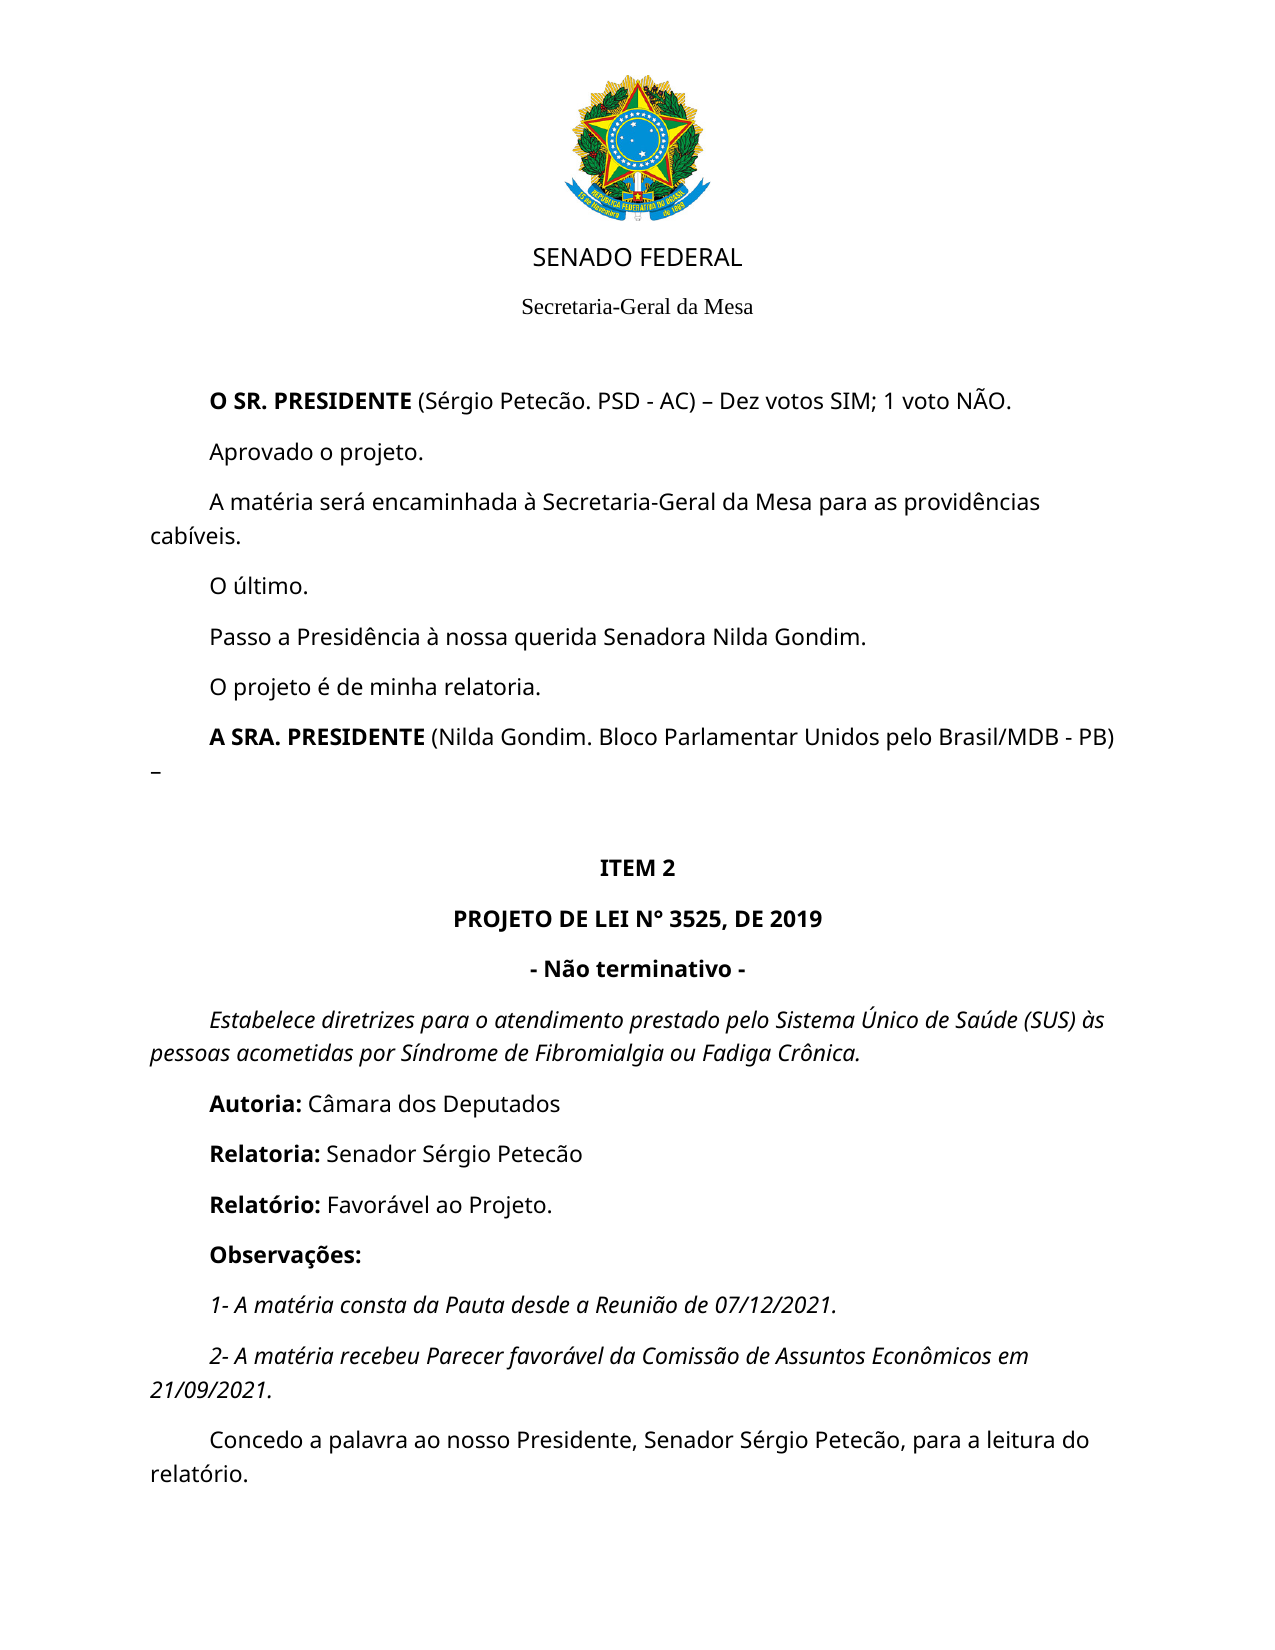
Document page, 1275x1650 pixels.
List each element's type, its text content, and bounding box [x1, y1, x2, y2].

text O SR. PRESIDENTE (Sérgio Petecão. PSD - AC) – Dez votos SIM; 1 voto NÃO. [150, 385, 1125, 416]
text Aprovado o projeto. [150, 435, 1125, 467]
text Autoria: Câmara dos Deputados [150, 1088, 1125, 1119]
text O projeto é de minha relatoria. [150, 671, 1125, 702]
text - Não terminativo - [150, 953, 1125, 984]
text O último. [150, 570, 1125, 601]
text ITEM 2 [150, 852, 1125, 883]
text Concedo a palavra ao nosso Presidente, Senador Sérgio Petecão, para a leitura do relatório. [150, 1424, 1125, 1489]
text Relatório: Favorável ao Projeto. [150, 1188, 1125, 1220]
text Relatoria: Senador Sérgio Petecão [150, 1138, 1125, 1169]
text Passo a Presidência à nossa querida Senadora Nilda Gondim. [150, 620, 1125, 652]
text PROJETO DE LEI N° 3525, DE 2019 [150, 903, 1125, 934]
text Observações: [150, 1239, 1125, 1270]
picture [564, 75, 711, 221]
text A SRA. PRESIDENTE (Nilda Gondim. Bloco Parlamentar Unidos pelo Brasil/MDB - PB) – [150, 721, 1125, 786]
text 1- A matéria consta da Pauta desde a Reunião de 07/12/2021. [150, 1289, 1125, 1321]
text 2- A matéria recebeu Parecer favorável da Comissão de Assuntos Econômicos em 21/09/2021. [150, 1340, 1125, 1405]
text Estabelece diretrizes para o atendimento prestado pelo Sistema Único de Saúde (SUS) às pessoas acometidas por Síndrome de Fibromialgia ou Fadiga Crônica. [150, 1003, 1125, 1068]
text A matéria será encaminhada à Secretaria-Geral da Mesa para as providências cabíveis. [150, 486, 1125, 551]
